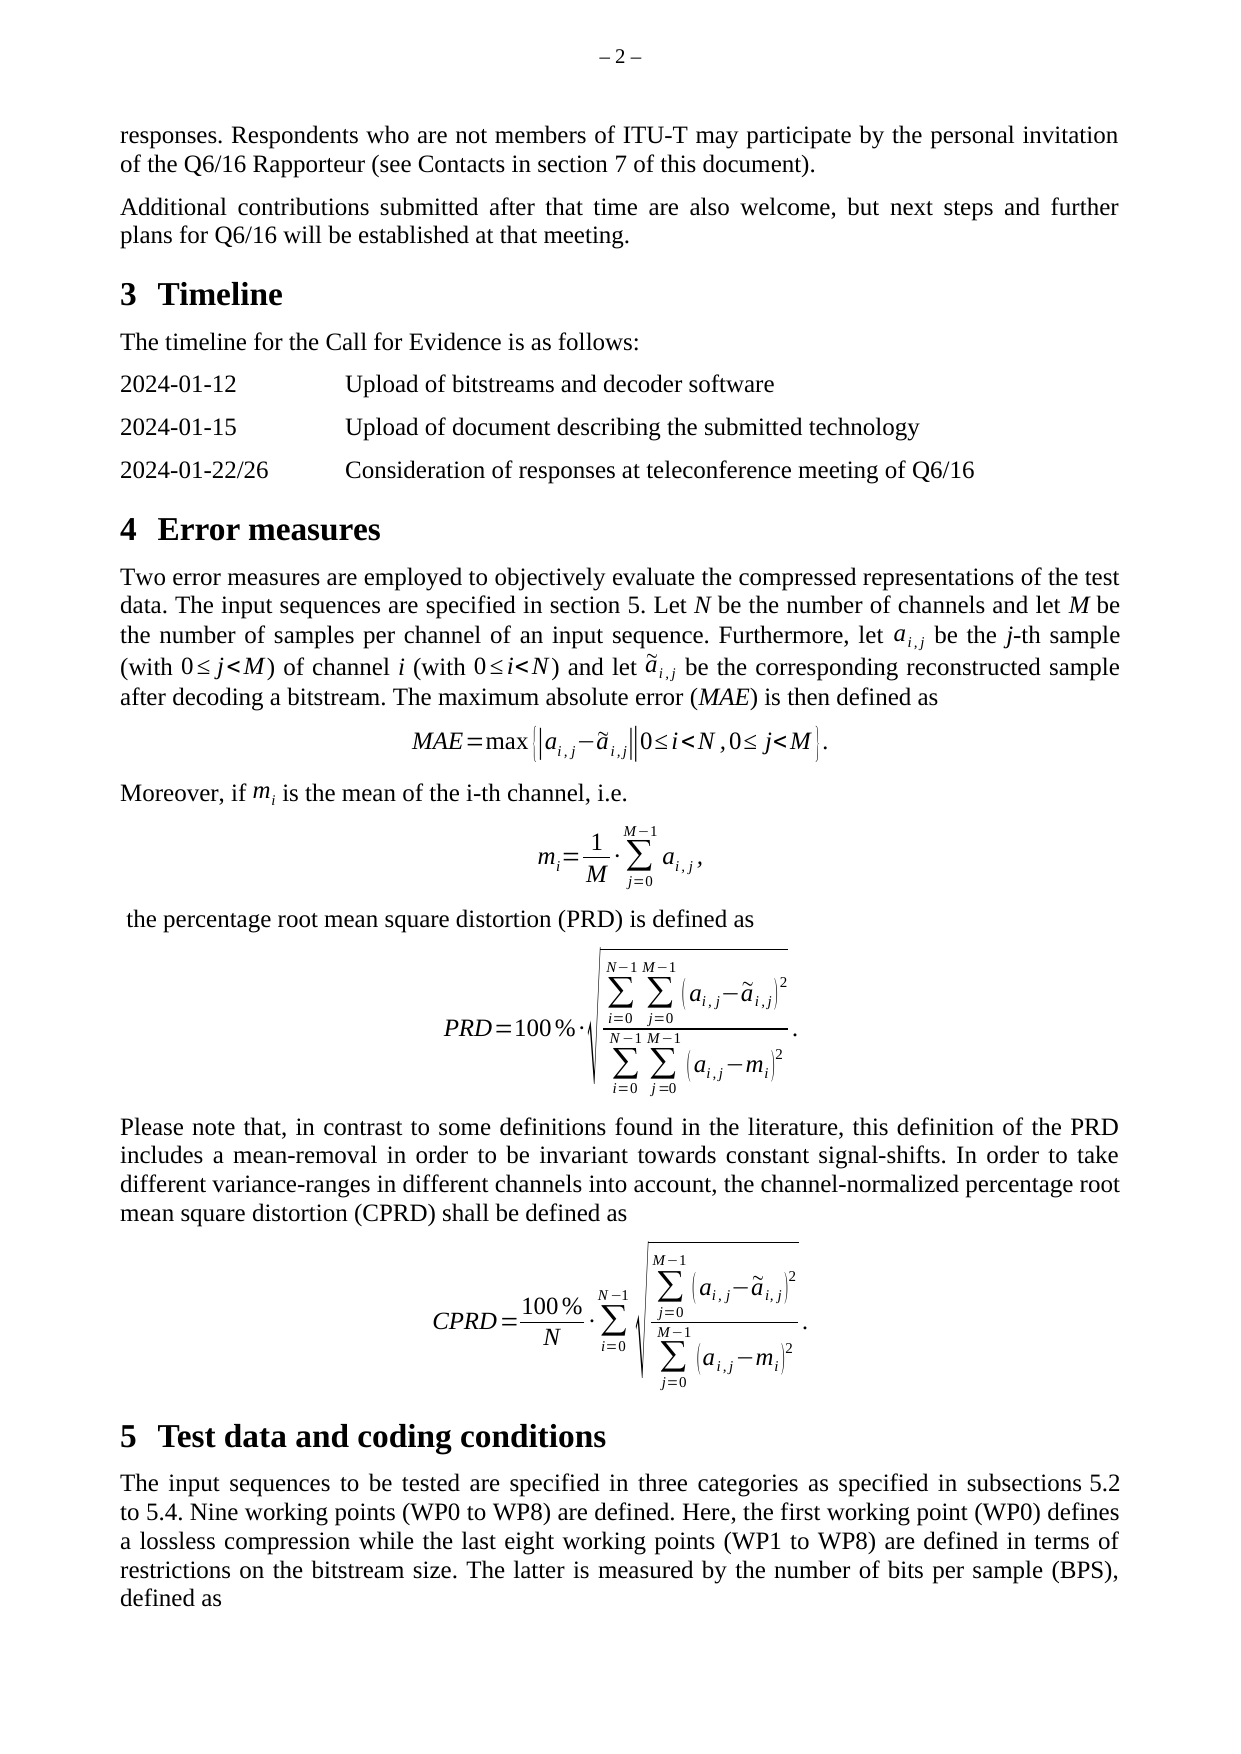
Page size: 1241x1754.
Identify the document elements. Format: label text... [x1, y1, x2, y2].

list Timeline [120, 274, 1120, 312]
text 2024-01-22/26 Consideration of responses at teleconference meeting of Q6/16 [120, 455, 1120, 484]
text Two error measures are employed to objectively evaluate the compressed representations of the test data. The input sequences are specified in section ‎5. Let N be the number of channels and let M be the number of samples per channel of an input sequence. Furthermore, let be the j-th sample (with ) of channel i (with ) and let be the corresponding reconstructed sample after decoding a bitstream. The maximum absolute error (MAE) is then defined as [120, 562, 1120, 711]
text Please note that, in contrast to some definitions found in the literature, this definition of the PRD includes a mean-removal in order to be invariant towards constant signal-shifts. In order to take different variance-ranges in different channels into account, the channel-normalized percentage root mean square distortion (CPRD) shall be defined as [120, 1112, 1120, 1227]
list Test data and coding conditions [120, 1416, 1120, 1454]
text Additional contributions submitted after that time are also welcome, but next steps and further plans for Q6/16 will be established at that meeting. [120, 192, 1120, 249]
text the percentage root mean square distortion (PRD) is defined as [120, 904, 1120, 933]
text 2024-01-15 Upload of document describing the submitted technology [120, 412, 1120, 441]
text The input sequences to be tested are specified in three categories as specified in subsections ‎5.2 to ‎5.4. Nine working points (WP0 to WP8) are defined. Here, the first working point (WP0) defines a lossless compression while the last eight working points (WP1 to WP8) are defined in terms of restrictions on the bitstream size. The latter is measured by the number of bits per sample (BPS), defined as [120, 1468, 1120, 1612]
text The timeline for the Call for Evidence is as follows: [120, 327, 1120, 355]
text Moreover, if is the mean of the i-th channel, i.e. [120, 777, 1120, 808]
text 2024-01-12 Upload of bitstreams and decoder software [120, 369, 1120, 398]
list Error measures [120, 509, 1120, 547]
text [120, 120, 1120, 177]
